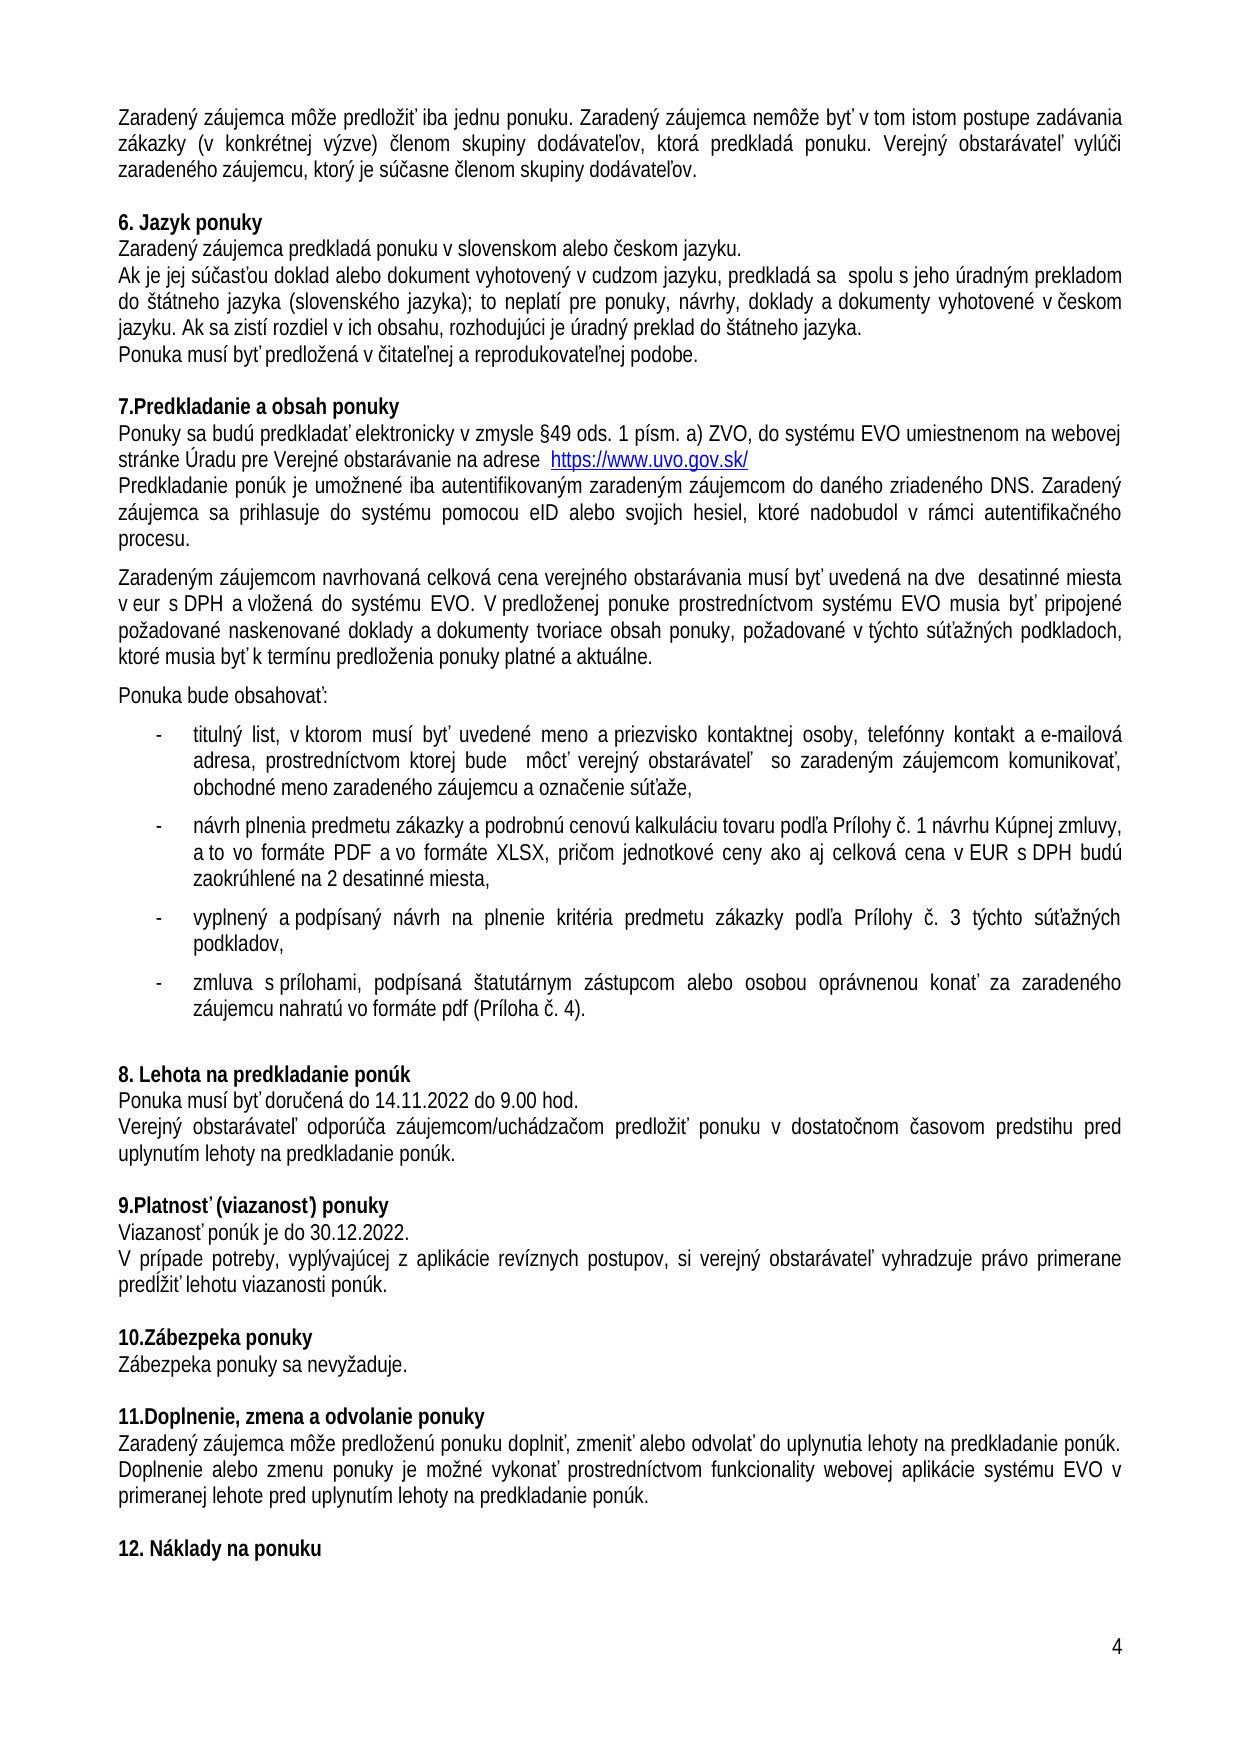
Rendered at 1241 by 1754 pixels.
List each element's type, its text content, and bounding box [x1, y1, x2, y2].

text 9.Platnosť (viazanosť) ponuky [118, 1192, 1122, 1219]
text 10.Zábezpeka ponuky [118, 1324, 1122, 1351]
text Ponuka musí byť doručená do 14.11.2022 do 9.00 hod. [118, 1087, 1122, 1113]
text Ponuky sa budú predkladať elektronicky v zmysle §49 ods. 1 písm. a) ZVO, do systému EVO umiestnenom na webovej stránke Úradu pre Verejné obstarávanie na adrese https://www.uvo.gov.sk/ [118, 420, 1122, 472]
text 11.Doplnenie, zmena a odvolanie ponuky [118, 1403, 1122, 1429]
text 6. Jazyk ponuky [118, 209, 1122, 235]
text Ak je jej súčasťou doklad alebo dokument vyhotovený v cudzom jazyku, predkladá sa spolu s jeho úradným prekladom do štátneho jazyka (slovenského jazyka); to neplatí pre ponuky, návrhy, doklady a dokumenty vyhotovené v českom jazyku. Ak sa zistí rozdiel v ich obsahu, rozhodujúci je úradný preklad do štátneho jazyka. [118, 262, 1122, 341]
list návrh plnenia predmetu zákazky a podrobnú cenovú kalkuláciu tovaru podľa Prílohy č. 1 návrhu Kúpnej zmluvy, a to vo formáte PDF a vo formáte XLSX, pričom jednotkové ceny ako aj celková cena v EUR s DPH budú zaokrúhlené na 2 desatinné miesta, [156, 812, 1122, 891]
text Zaradeným záujemcom navrhovaná celková cena verejného obstarávania musí byť uvedená na dve desatinné miesta v eur s DPH a vložená do systému EVO. V predloženej ponuke prostredníctvom systému EVO musia byť pripojené požadované naskenované doklady a dokumenty tvoriace obsah ponuky, požadované v týchto súťažných podkladoch, ktoré musia byť k termínu predloženia ponuky platné a aktuálne. [118, 564, 1122, 669]
text 7.Predkladanie a obsah ponuky [118, 393, 1122, 420]
text V prípade potreby, vyplývajúcej z aplikácie revíznych postupov, si verejný obstarávateľ vyhradzuje právo primerane predĺžiť lehotu viazanosti ponúk. [118, 1245, 1122, 1298]
list vyplnený a podpísaný návrh na plnenie kritéria predmetu zákazky podľa Prílohy č. 3 týchto súťažných podkladov, [156, 904, 1122, 957]
text Verejný obstarávateľ odporúča záujemcom/uchádzačom predložiť ponuku v dostatočnom časovom predstihu pred uplynutím lehoty na predkladanie ponúk. [118, 1113, 1122, 1166]
text Zaradený záujemca môže predloženú ponuku doplniť, zmeniť alebo odvolať do uplynutia lehoty na predkladanie ponúk. Doplnenie alebo zmenu ponuky je možné vykonať prostredníctvom funkcionality webovej aplikácie systému EVO v primeranej lehote pred uplynutím lehoty na predkladanie ponúk. [118, 1429, 1122, 1509]
text Viazanosť ponúk je do 30.12.2022. [118, 1219, 1122, 1245]
text Ponuka musí byť predložená v čitateľnej a reprodukovateľnej podobe. [118, 341, 1122, 367]
text Zaradený záujemca predkladá ponuku v slovenskom alebo českom jazyku. [118, 235, 1122, 262]
text Zaradený záujemca môže predložiť iba jednu ponuku. Zaradený záujemca nemôže byť v tom istom postupe zadávania zákazky (v konkrétnej výzve) členom skupiny dodávateľov, ktorá predkladá ponuku. Verejný obstarávateľ vylúči zaradeného záujemcu, ktorý je súčasne členom skupiny dodávateľov. [118, 103, 1122, 182]
text 8. Lehota na predkladanie ponúk [118, 1061, 1122, 1087]
text Ponuka bude obsahovať: [118, 682, 1122, 708]
list zmluva s prílohami, podpísaná štatutárnym zástupcom alebo osobou oprávnenou konať za zaradeného záujemcu nahratú vo formáte pdf (Príloha č. 4). [156, 969, 1122, 1022]
text Predkladanie ponúk je umožnené iba autentifikovaným zaradeným záujemcom do daného zriadeného DNS. Zaradený záujemca sa prihlasuje do systému pomocou eID alebo svojich hesiel, ktoré nadobudol v rámci autentifikačného procesu. [118, 472, 1122, 551]
text 12. Náklady na ponuku [118, 1535, 1122, 1561]
text Zábezpeka ponuky sa nevyžaduje. [118, 1351, 1122, 1377]
list titulný list, v ktorom musí byť uvedené meno a priezvisko kontaktnej osoby, telefónny kontakt a e-mailová adresa, prostredníctvom ktorej bude môcť verejný obstarávateľ so zaradeným záujemcom komunikovať, obchodné meno zaradeného záujemcu a označenie súťaže, [156, 721, 1122, 800]
